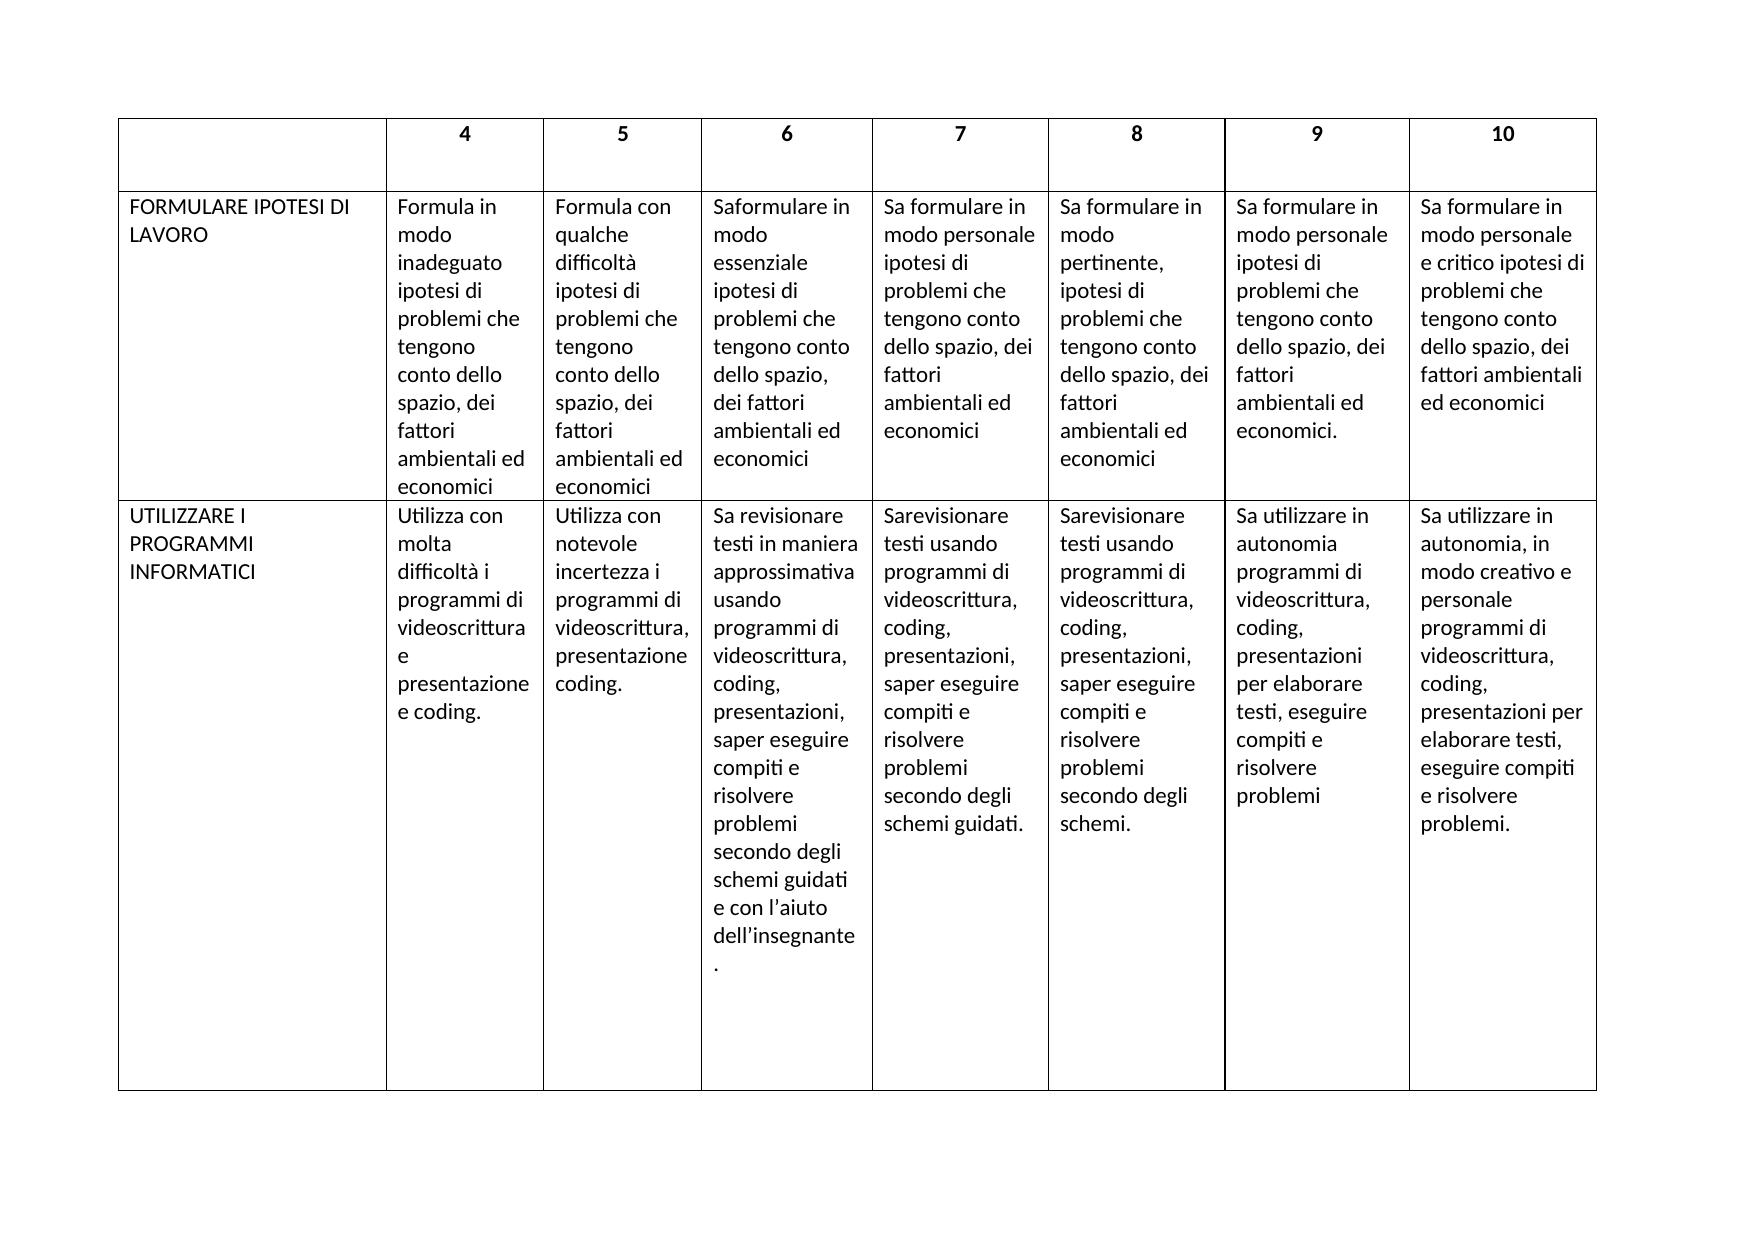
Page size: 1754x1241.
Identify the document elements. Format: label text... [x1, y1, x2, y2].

table_cell Saformulare in modo essenziale ipotesi di problemi che tengono conto dello spazio, dei fattori ambientali ed economici [702, 192, 872, 500]
table_cell 7 [873, 119, 1048, 191]
table_cell FORMULARE IPOTESI DI LAVORO [119, 192, 386, 500]
table_cell Sarevisionare testi usando programmi di videoscrittura, coding, presentazioni, saper eseguire compiti e risolvere problemi secondo degli schemi. [1049, 501, 1224, 1090]
table_cell Sa utilizzare in autonomia programmi di videoscrittura, coding, presentazioni per elaborare testi, eseguire compiti e risolvere problemi [1226, 501, 1409, 1090]
table_cell Formula in modo inadeguato ipotesi di problemi che tengono conto dello spazio, dei fattori ambientali ed economici [387, 192, 543, 500]
table_cell Sa revisionare testi in maniera approssimativa usando programmi di videoscrittura, coding, presentazioni, saper eseguire compiti e risolvere problemi secondo degli schemi guidati e con l’aiuto dell’insegnante. [702, 501, 872, 1090]
table_cell Sa formulare in modo pertinente, ipotesi di problemi che tengono conto dello spazio, dei fattori ambientali ed economici [1049, 192, 1224, 500]
table_cell 9 [1226, 119, 1409, 191]
table_cell 6 [702, 119, 872, 191]
table_cell [119, 119, 386, 191]
table_cell Sa formulare in modo personale ipotesi di problemi che tengono conto dello spazio, dei fattori ambientali ed economici. [1226, 192, 1409, 500]
table_cell UTILIZZARE I PROGRAMMI INFORMATICI [119, 501, 386, 1090]
table_cell Formula con qualche difficoltà ipotesi di problemi che tengono conto dello spazio, dei fattori ambientali ed economici [544, 192, 701, 500]
table_cell Sa utilizzare in autonomia, in modo creativo e personale programmi di videoscrittura, coding, presentazioni per elaborare testi, eseguire compiti e risolvere problemi. [1410, 501, 1596, 1090]
table_cell 8 [1049, 119, 1224, 191]
table_cell 10 [1410, 119, 1596, 191]
table_cell Sa formulare in modo personale ipotesi di problemi che tengono conto dello spazio, dei fattori ambientali ed economici [873, 192, 1048, 500]
table_cell 5 [544, 119, 701, 191]
table_cell Sa formulare in modo personale e critico ipotesi di problemi che tengono conto dello spazio, dei fattori ambientali ed economici [1410, 192, 1596, 500]
table_cell Utilizza con notevole incertezza i programmi di videoscrittura, presentazione coding. [544, 501, 701, 1090]
table_cell Utilizza con molta difficoltà i programmi di videoscrittura e presentazione e coding. [387, 501, 543, 1090]
table_cell 4 [387, 119, 543, 191]
table_cell Sarevisionare testi usando programmi di videoscrittura, coding, presentazioni, saper eseguire compiti e risolvere problemi secondo degli schemi guidati. [873, 501, 1048, 1090]
